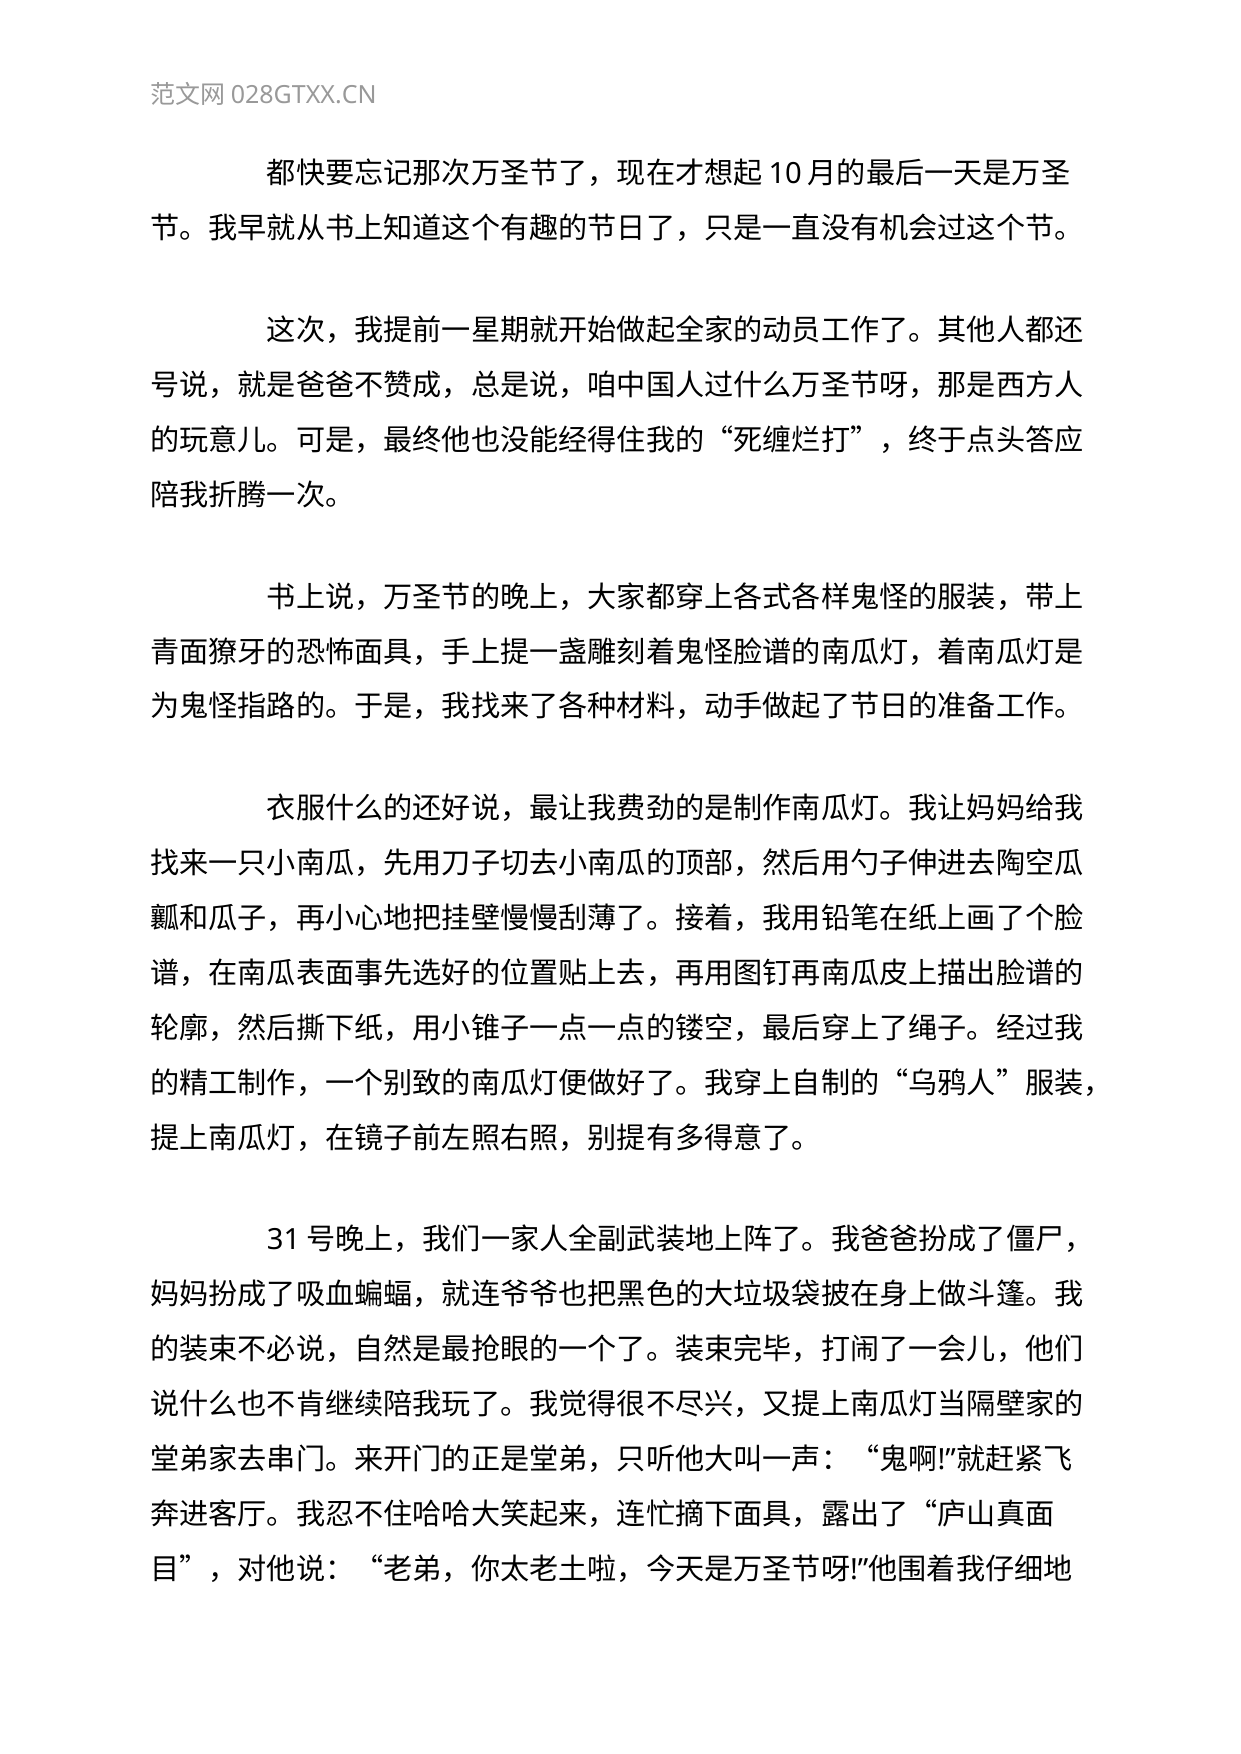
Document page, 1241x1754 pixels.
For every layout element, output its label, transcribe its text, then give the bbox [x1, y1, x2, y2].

text 书上说，万圣节的晚上，大家都穿上各式各样鬼怪的服装，带上青面獠牙的恐怖面具，手上提一盏雕刻着鬼怪脸谱的南瓜灯，着南瓜灯是为鬼怪指路的。于是，我找来了各种材料，动手做起了节日的准备工作。 [150, 573, 1090, 725]
text 都快要忘记那次万圣节了，现在才想起10月的最后一天是万圣节。我早就从书上知道这个有趣的节日了，只是一直没有机会过这个节。 [150, 150, 1090, 247]
text 这次，我提前一星期就开始做起全家的动员工作了。其他人都还号说，就是爸爸不赞成，总是说，咱中国人过什么万圣节呀，那是西方人的玩意儿。可是，最终他也没能经得住我的“死缠烂打”，终于点头答应陪我折腾一次。 [150, 307, 1090, 514]
text 衣服什么的还好说，最让我费劲的是制作南瓜灯。我让妈妈给我找来一只小南瓜，先用刀子切去小南瓜的顶部，然后用勺子伸进去陶空瓜瓤和瓜子，再小心地把挂壁慢慢刮薄了。接着，我用铅笔在纸上画了个脸谱，在南瓜表面事先选好的位置贴上去，再用图钉再南瓜皮上描出脸谱的轮廓，然后撕下纸，用小锥子一点一点的镂空，最后穿上了绳子。经过我的精工制作，一个别致的南瓜灯便做好了。我穿上自制的“乌鸦人”服装，提上南瓜灯，在镜子前左照右照，别提有多得意了。 [150, 785, 1090, 1156]
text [150, 1216, 1090, 1588]
